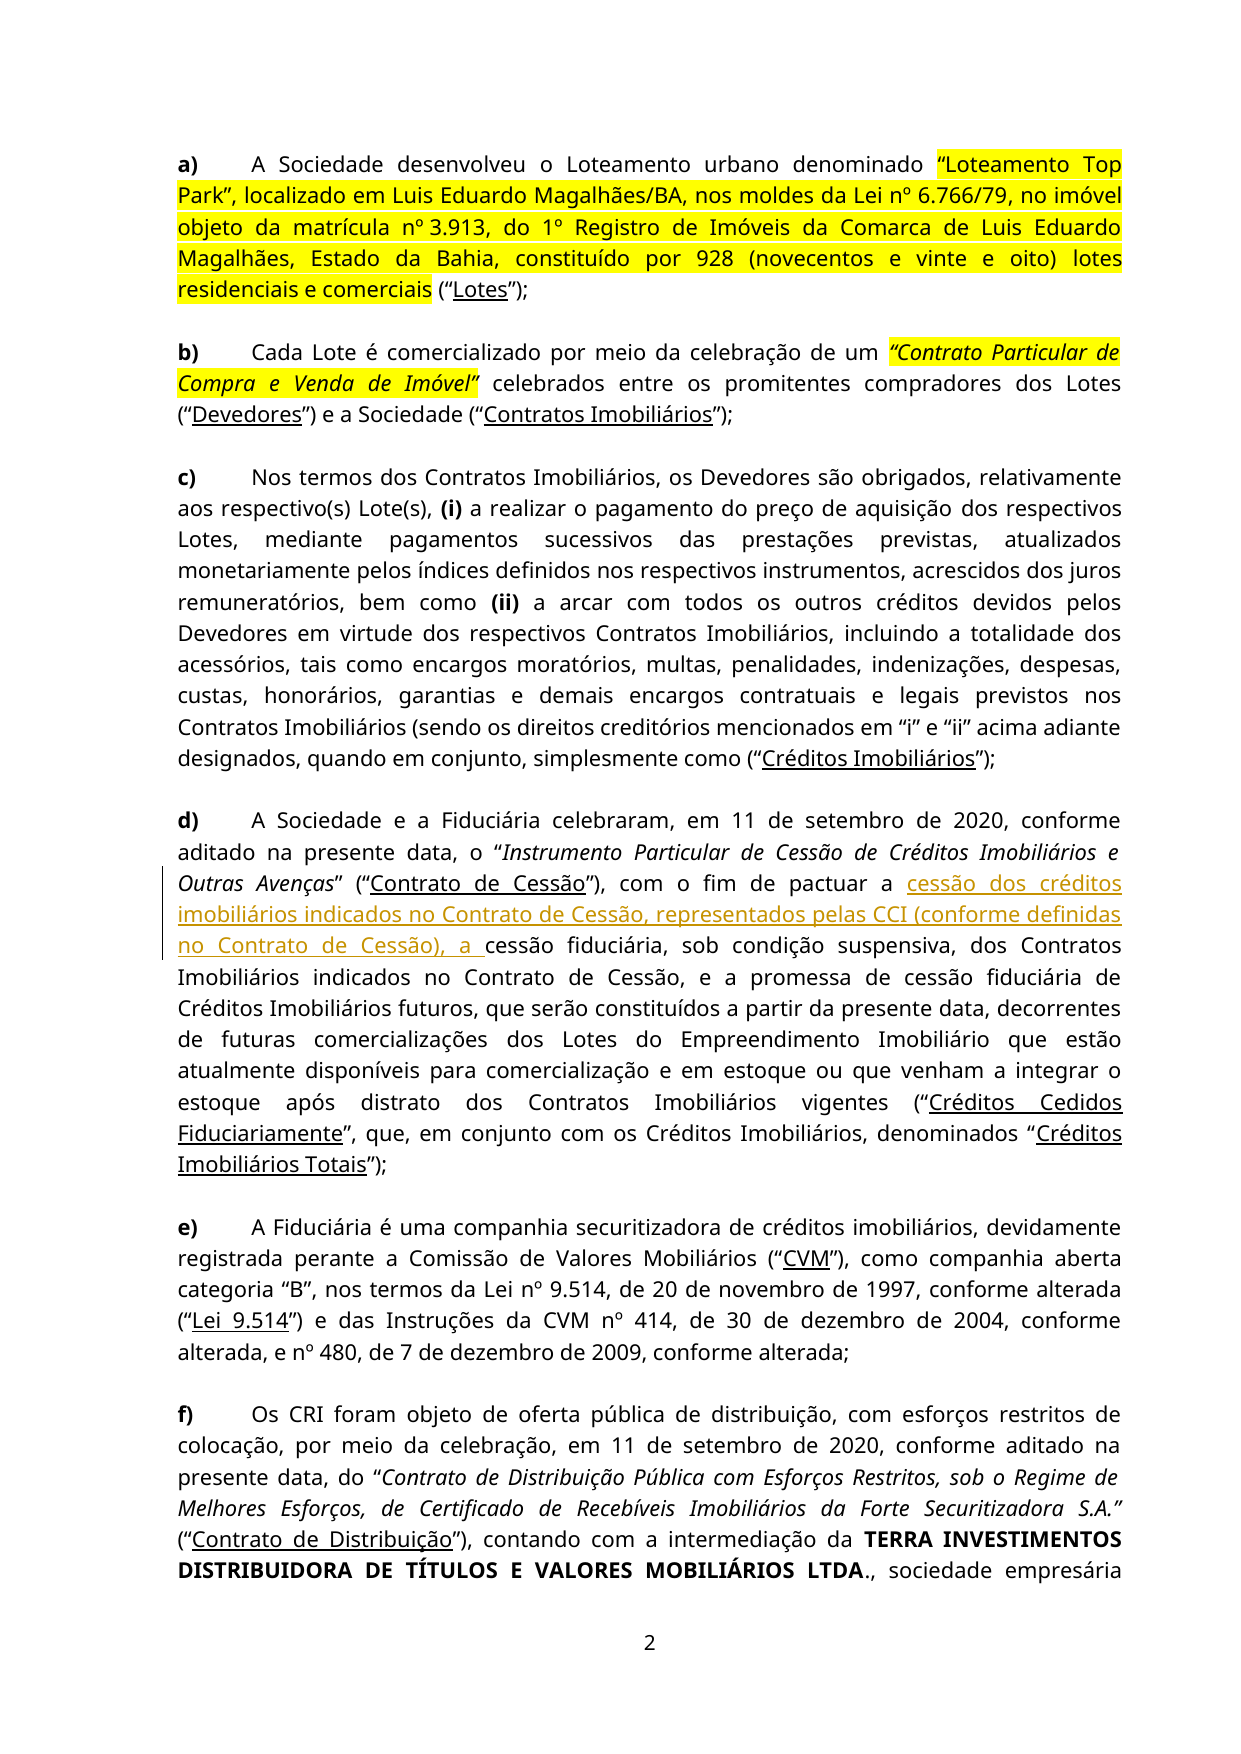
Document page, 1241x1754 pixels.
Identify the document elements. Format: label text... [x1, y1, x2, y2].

list A Sociedade e a Fiduciária celebraram, em 11 de setembro de 2020, conforme aditado na presente data, o “Instrumento Particular de Cessão de Créditos Imobiliários e Outras Avenças” (“Contrato de Cessão”), com o fim de pactuar a cessão fiduciária, sob condição suspensiva, dos Contratos Imobiliários indicados no Contrato de Cessão, e a promessa de cessão fiduciária de Créditos Imobiliários futuros, que serão constituídos a partir da presente data, decorrentes de futuras comercializações dos Lotes do Empreendimento Imobiliário que estão atualmente disponíveis para comercialização e em estoque ou que venham a integrar o estoque após distrato dos Contratos Imobiliários vigentes (“Créditos Cedidos Fiduciariamente”, que, em conjunto com os Créditos Imobiliários, denominados “Créditos Imobiliários Totais”); [177, 925, 1122, 1179]
list Cada Lote é comercializado por meio da celebração de um “Contrato Particular de Compra e Venda de Imóvel” celebrados entre os promitentes compradores dos Lotes (“Devedores”) e a Sociedade (“Contratos Imobiliários”); [177, 335, 1122, 429]
list A Sociedade desenvolveu o Loteamento urbano denominado “Loteamento Top Park”, localizado em Luis Eduardo Magalhães/BA, nos moldes da Lei nº 6.766/79, no imóvel objeto da matrícula nº 3.913, do 1º Registro de Imóveis da Comarca de Luis Eduardo Magalhães, Estado da Bahia, constituído por 928 (novecentos e vinte e oito) lotes residenciais e comerciais (“Lotes”); [177, 273, 1122, 304]
list A Sociedade desenvolveu o Loteamento urbano denominado “Loteamento Top Park”, localizado em Luis Eduardo Magalhães/BA, nos moldes da Lei nº 6.766/79, no imóvel objeto da matrícula nº 3.913, do 1º Registro de Imóveis da Comarca de Luis Eduardo Magalhães, Estado da Bahia, constituído por 928 (novecentos e vinte e oito) lotes residenciais e comerciais (“Lotes”); [177, 148, 1122, 180]
list A Fiduciária é uma companhia securitizadora de créditos imobiliários, devidamente registrada perante a Comissão de Valores Mobiliários (“CVM”), como companhia aberta categoria “B”, nos termos da Lei nº 9.514, de 20 de novembro de 1997, conforme alterada (“Lei 9.514”) e das Instruções da CVM nº 414, de 30 de dezembro de 2004, conforme alterada, e nº 480, de 7 de dezembro de 2009, conforme alterada; [177, 1210, 1122, 1366]
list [177, 1398, 1122, 1585]
list A Sociedade e a Fiduciária celebraram, em 11 de setembro de 2020, conforme aditado na presente data, o “Instrumento Particular de Cessão de Créditos Imobiliários e Outras Avenças” (“Contrato de Cessão”), com o fim de pactuar a cessão fiduciária, sob condição suspensiva, dos Contratos Imobiliários indicados no Contrato de Cessão, e a promessa de cessão fiduciária de Créditos Imobiliários futuros, que serão constituídos a partir da presente data, decorrentes de futuras comercializações dos Lotes do Empreendimento Imobiliário que estão atualmente disponíveis para comercialização e em estoque ou que venham a integrar o estoque após distrato dos Contratos Imobiliários vigentes (“Créditos Cedidos Fiduciariamente”, que, em conjunto com os Créditos Imobiliários, denominados “Créditos Imobiliários Totais”); [177, 804, 1122, 924]
list Nos termos dos Contratos Imobiliários, os Devedores são obrigados, relativamente aos respectivo(s) Lote(s), (i) a realizar o pagamento do preço de aquisição dos respectivos Lotes, mediante pagamentos sucessivos das prestações previstas, atualizados monetariamente pelos índices definidos nos respectivos instrumentos, acrescidos dos juros remuneratórios, bem como (ii) a arcar com todos os outros créditos devidos pelos Devedores em virtude dos respectivos Contratos Imobiliários, incluindo a totalidade dos acessórios, tais como encargos moratórios, multas, penalidades, indenizações, despesas, custas, honorários, garantias e demais encargos contratuais e legais previstos nos Contratos Imobiliários (sendo os direitos creditórios mencionados em “i” e “ii” acima adiante designados, quando em conjunto, simplesmente como (“Créditos Imobiliários”); [177, 460, 1122, 773]
